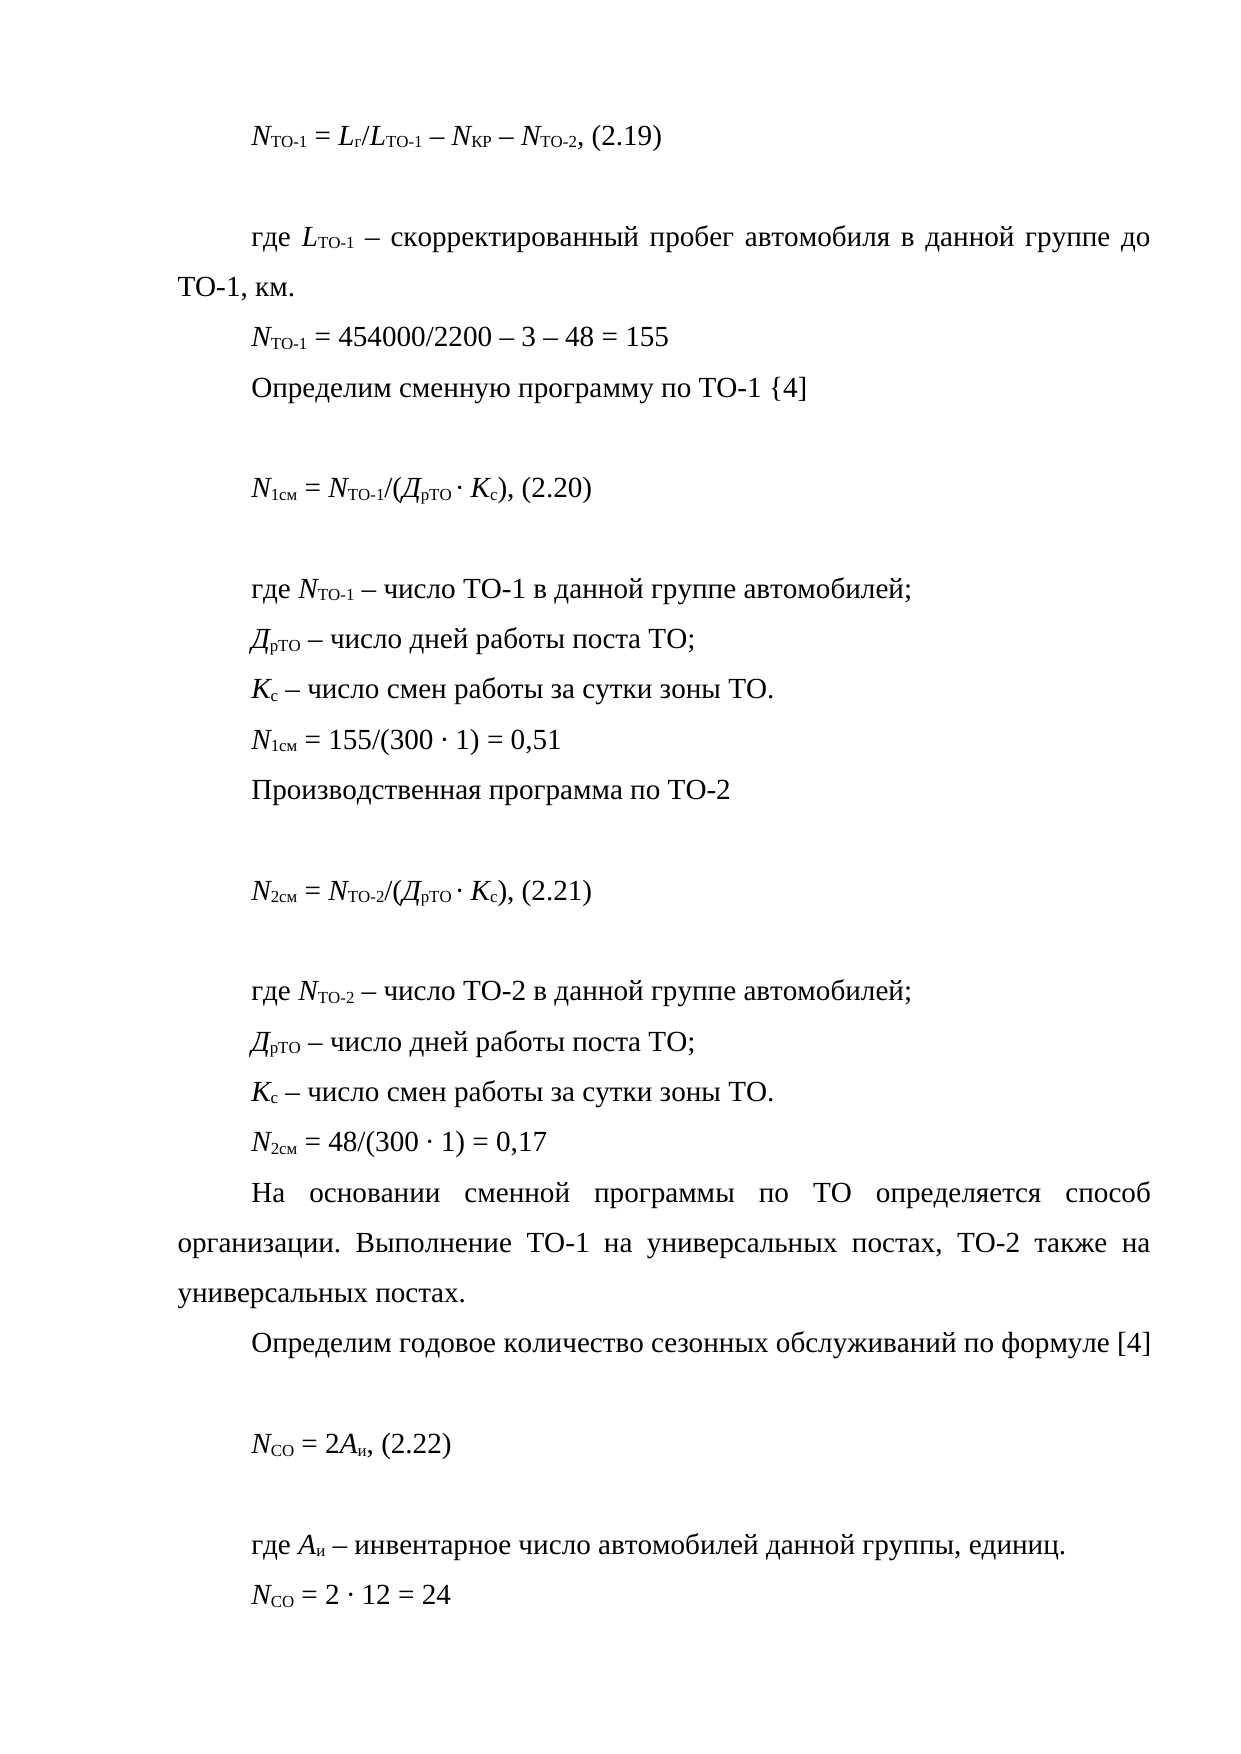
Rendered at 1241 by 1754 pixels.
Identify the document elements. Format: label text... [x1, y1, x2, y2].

text N2см = 48/(300 ∙ 1) = 0,17 [177, 1124, 1152, 1158]
text Производственная программа по ТО-2 [177, 772, 1152, 806]
text ДрТО – число дней работы поста ТО; [177, 1024, 1152, 1057]
text NТО-1 = Lг/LТО-1 – NКР – NТО-2, (2.19) [177, 118, 1152, 152]
text На основании сменной программы по ТО определяется способ организации. Выполнение ТО-1 на универсальных постах, ТО-2 также на универсальных постах. [177, 1175, 1152, 1309]
text Кс – число смен работы за сутки зоны ТО. [177, 1074, 1152, 1108]
text N2см = NТО-2/(ДрТО ∙ Кс), (2.21) [177, 873, 1152, 906]
text где LТО-1 – скорректированный пробег автомобиля в данной группе до ТО-1, км. [177, 219, 1152, 303]
text Кс – число смен работы за сутки зоны ТО. [177, 672, 1152, 705]
text NТО-1 = 454000/2200 – 3 – 48 = 155 [177, 319, 1152, 353]
text NСО = 2Аи, (2.22) [177, 1426, 1152, 1460]
text NСО = 2 ∙ 12 = 24 [177, 1577, 1152, 1611]
text где NТО-1 – число ТО-1 в данной группе автомобилей; [177, 571, 1152, 604]
text где Аи – инвентарное число автомобилей данной группы, единиц. [177, 1527, 1152, 1560]
text N1см = NТО-1/(ДрТО ∙ Кс), (2.20) [177, 470, 1152, 504]
text N1см = 155/(300 ∙ 1) = 0,51 [177, 722, 1152, 755]
text где NТО-2 – число ТО-2 в данной группе автомобилей; [177, 973, 1152, 1007]
text Определим сменную программу по ТО-1 {4] [177, 370, 1152, 403]
text ДрТО – число дней работы поста ТО; [177, 621, 1152, 655]
text Определим годовое количество сезонных обслуживаний по формуле [4] [177, 1326, 1152, 1359]
